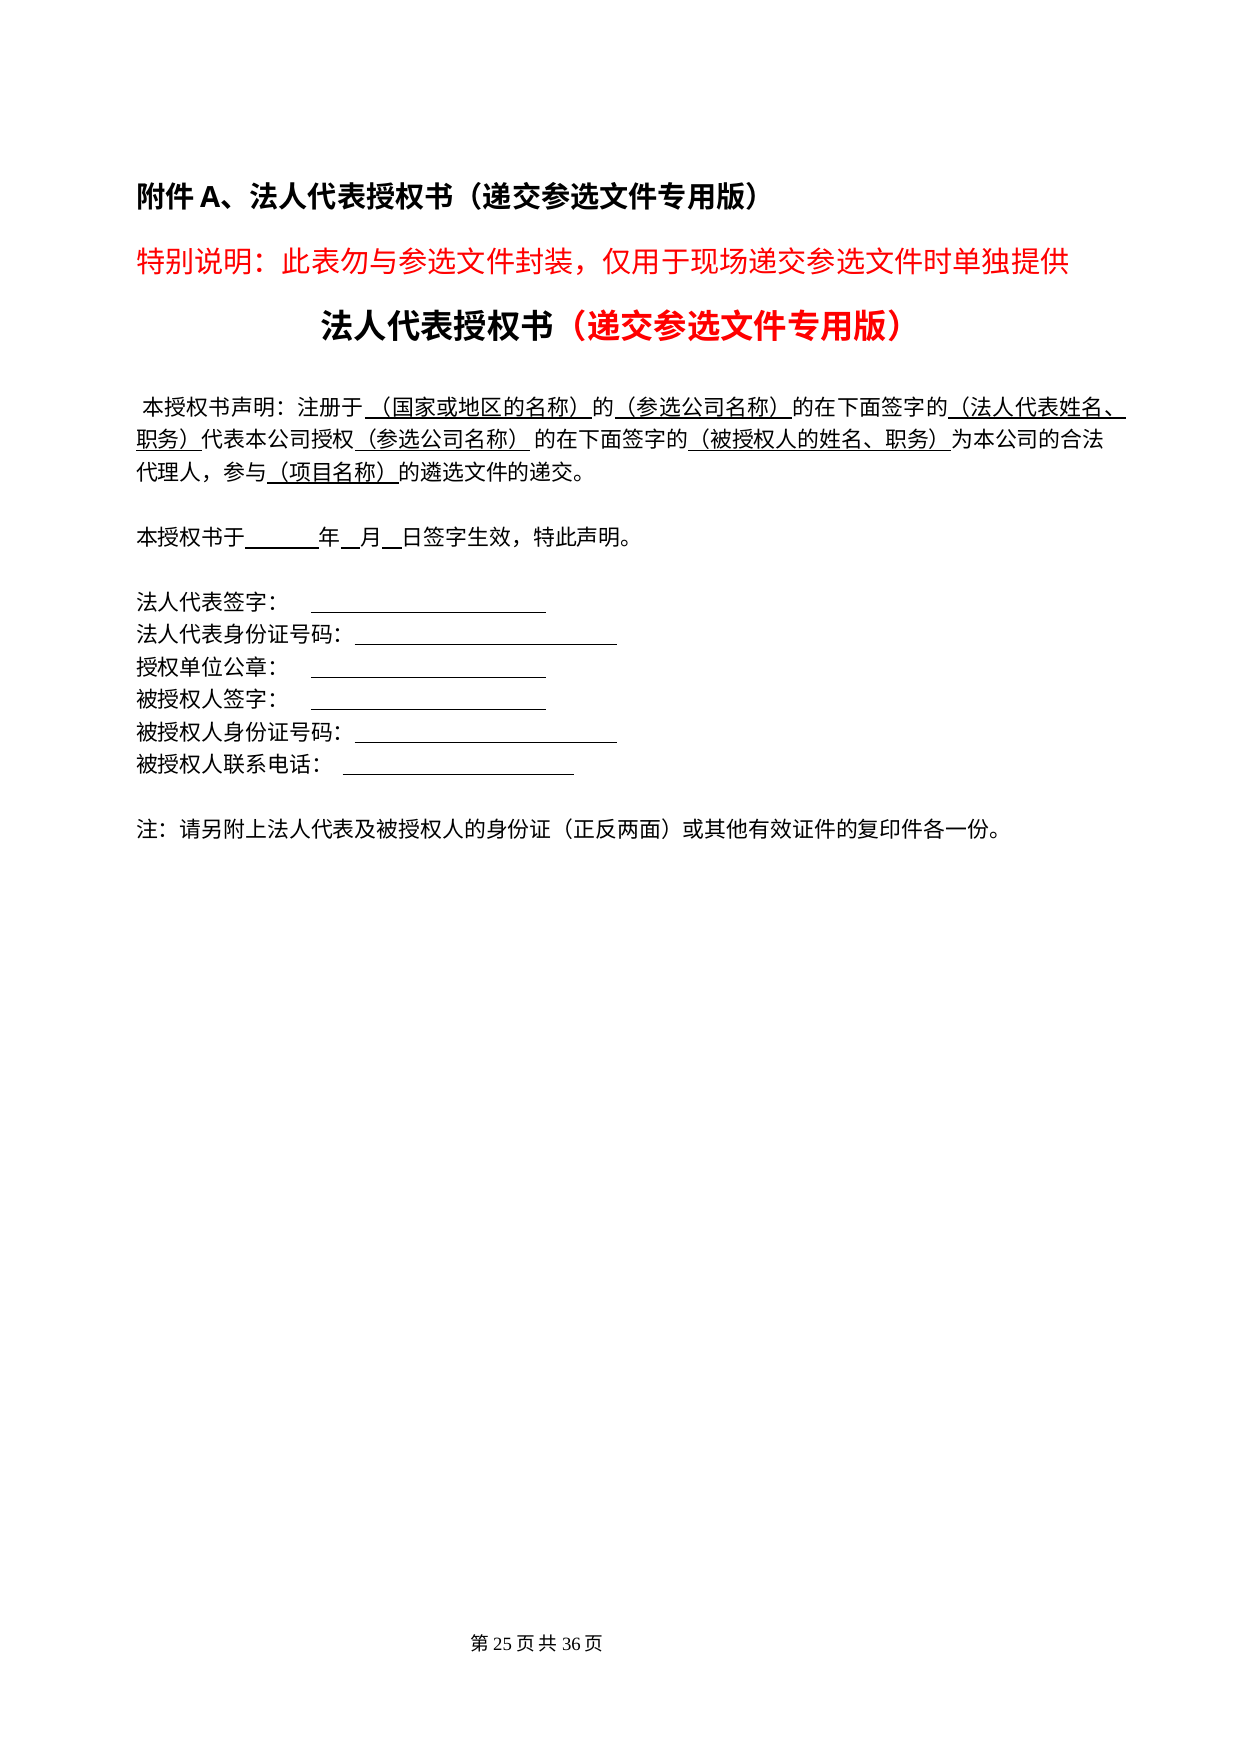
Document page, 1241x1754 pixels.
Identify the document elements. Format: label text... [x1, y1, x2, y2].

text 法人代表签字： [136, 584, 1104, 617]
text 被授权人联系电话： [136, 747, 1104, 779]
text 被授权人身份证号码： [136, 714, 1104, 747]
text 特别说明：此表勿与参选文件封装，仅用于现场递交参选文件时单独提供 [136, 227, 1104, 292]
text 被授权人签字： [136, 682, 1104, 714]
text 法人代表授权书（递交参选文件专用版） [136, 292, 1104, 357]
text 本授权书于 年 月 日签字生效，特此声明。 [136, 519, 1104, 552]
text 法人代表身份证号码： [136, 617, 1104, 649]
text 授权单位公章： [136, 649, 1104, 682]
text 注：请另附上法人代表及被授权人的身份证（正反两面）或其他有效证件的复印件各一份。 [136, 812, 1104, 844]
text 附件A、法人代表授权书（递交参选文件专用版） [136, 162, 1104, 227]
text 本授权书声明：注册于 （国家或地区的名称）的（参选公司名称）的在下面签字的（法人代表姓名、职务）代表本公司授权（参选公司名称） 的在下面签字的（被授权人的姓名、职务）为本公司的合法代理人，参与（项目名称）的遴选文件的递交。 [136, 389, 1104, 487]
